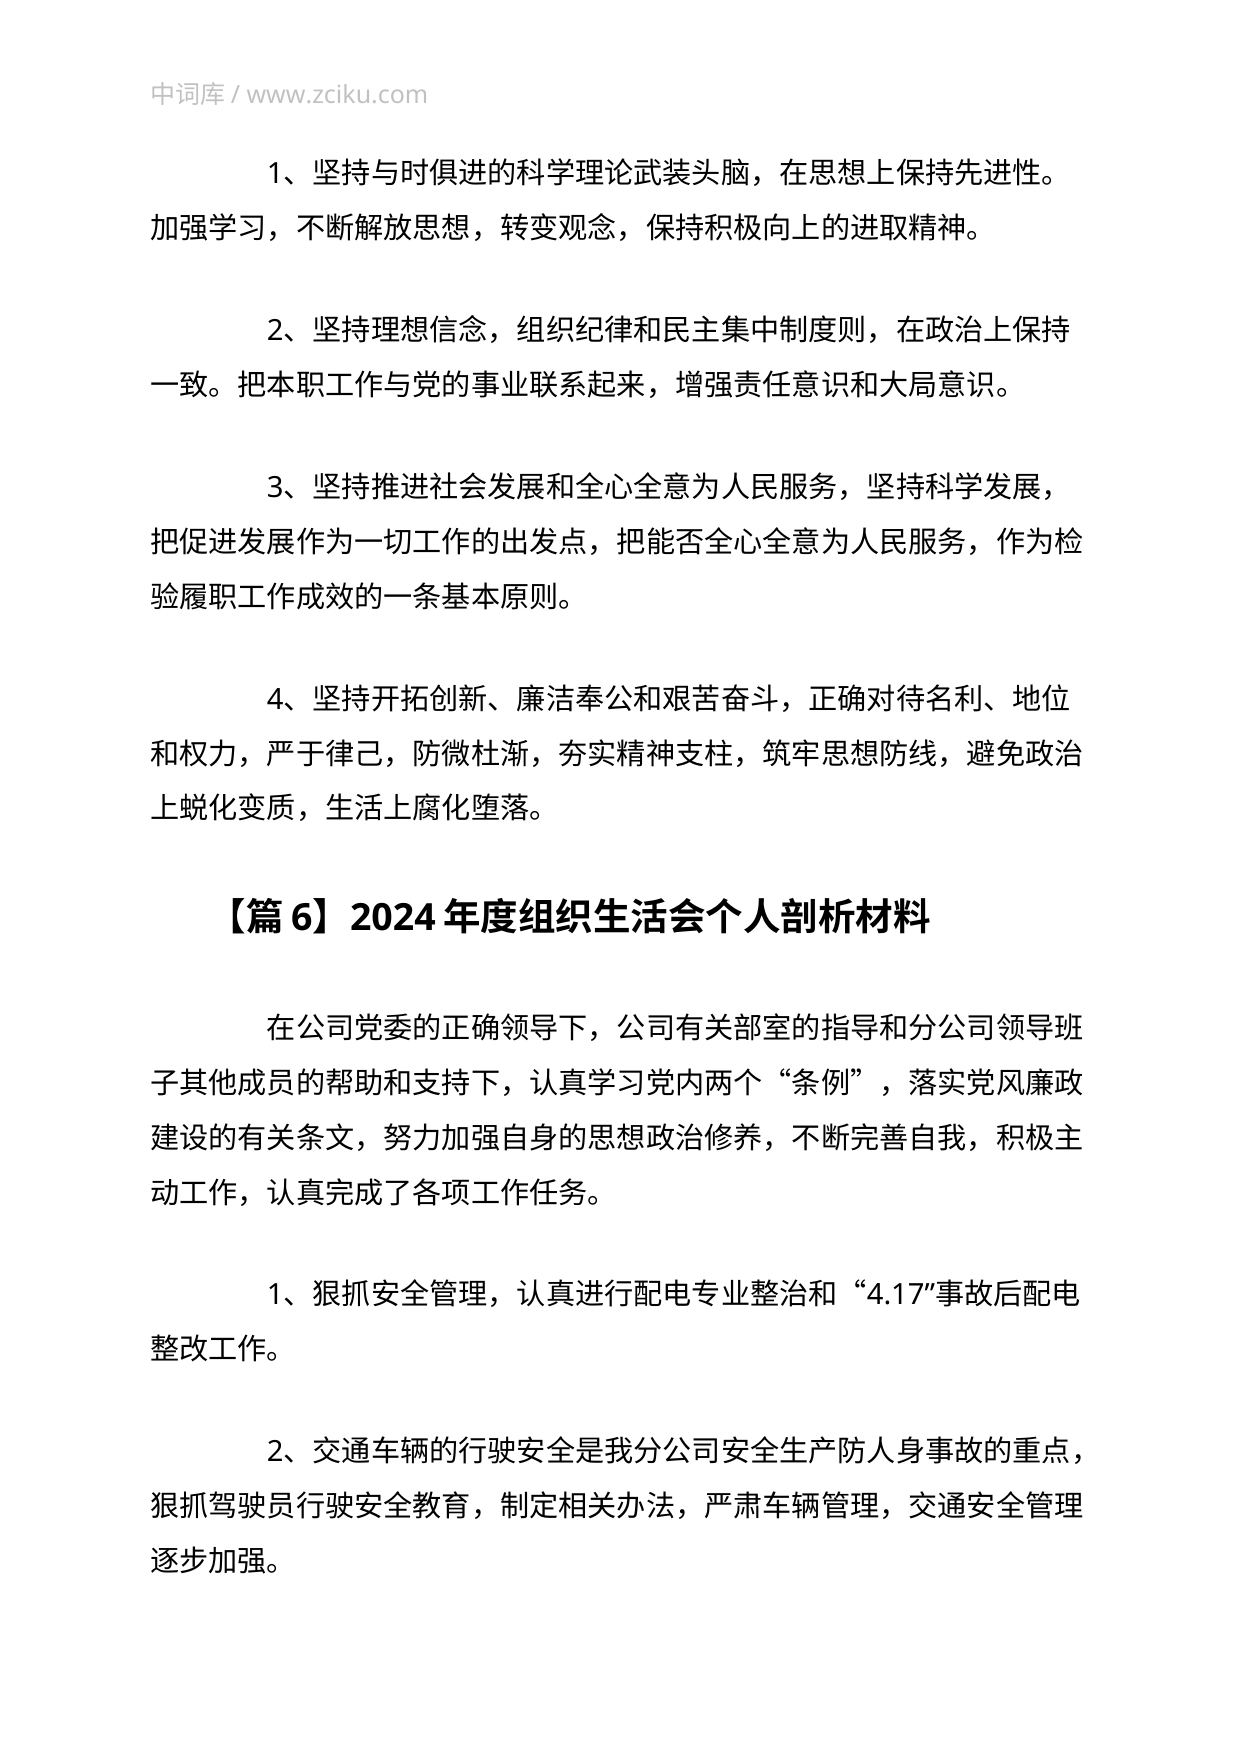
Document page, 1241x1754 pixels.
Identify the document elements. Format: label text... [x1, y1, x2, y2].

text 1、狠抓安全管理，认真进行配电专业整治和“4.17”事故后配电整改工作。 [150, 1271, 1090, 1368]
text 【篇6】2024年度组织生活会个人剖析材料 [150, 887, 1090, 941]
text 3、坚持推进社会发展和全心全意为人民服务，坚持科学发展，把促进发展作为一切工作的出发点，把能否全心全意为人民服务，作为检验履职工作成效的一条基本原则。 [150, 463, 1090, 616]
text 2、交通车辆的行驶安全是我分公司安全生产防人身事故的重点，狠抓驾驶员行驶安全教育，制定相关办法，严肃车辆管理，交通安全管理逐步加强。 [150, 1428, 1090, 1580]
text 在公司党委的正确领导下，公司有关部室的指导和分公司领导班子其他成员的帮助和支持下，认真学习党内两个“条例”，落实党风廉政建设的有关条文，努力加强自身的思想政治修养，不断完善自我，积极主动工作，认真完成了各项工作任务。 [150, 1004, 1090, 1211]
text 2、坚持理想信念，组织纪律和民主集中制度则，在政治上保持一致。把本职工作与党的事业联系起来，增强责任意识和大局意识。 [150, 307, 1090, 404]
text 4、坚持开拓创新、廉洁奉公和艰苦奋斗，正确对待名利、地位和权力，严于律己，防微杜渐，夯实精神支柱，筑牢思想防线，避免政治上蜕化变质，生活上腐化堕落。 [150, 675, 1090, 827]
text 1、坚持与时俱进的科学理论武装头脑，在思想上保持先进性。加强学习，不断解放思想，转变观念，保持积极向上的进取精神。 [150, 150, 1090, 247]
